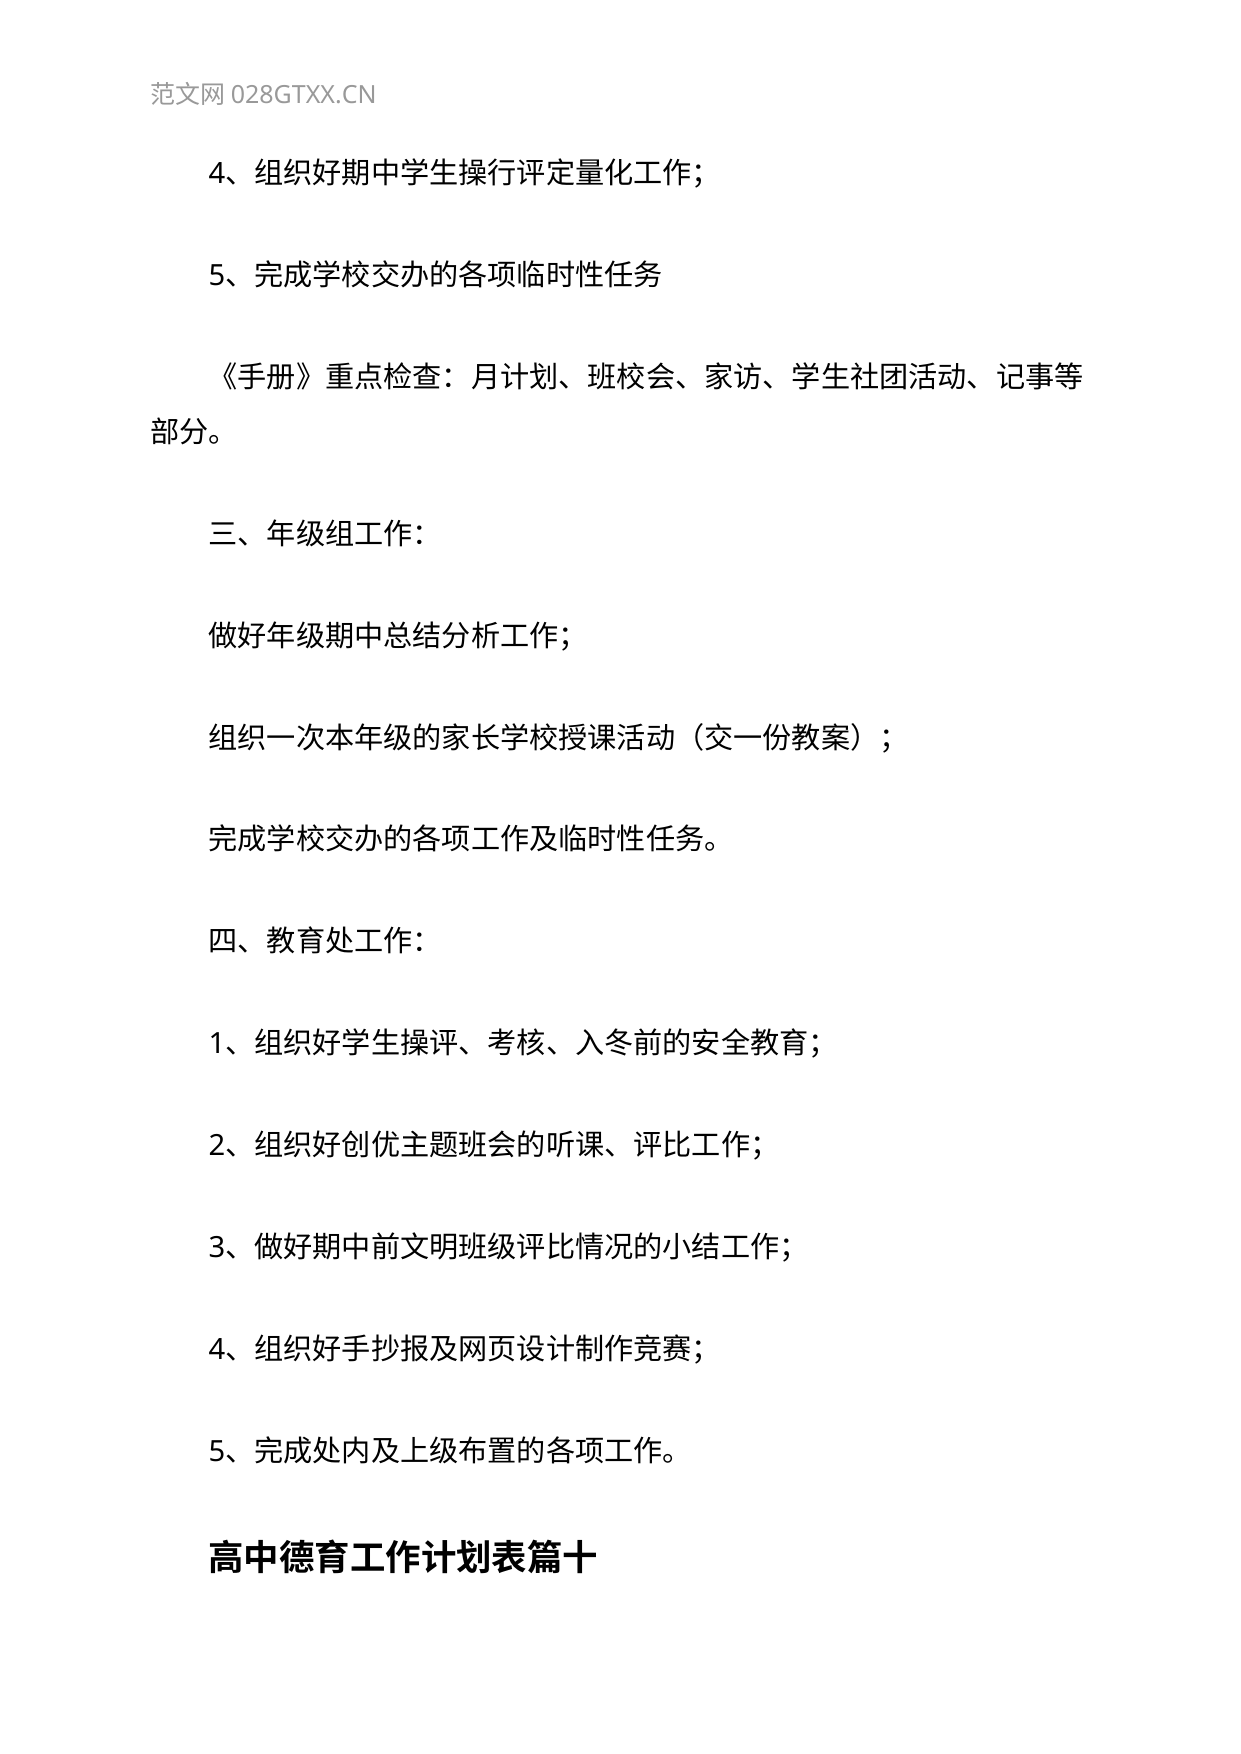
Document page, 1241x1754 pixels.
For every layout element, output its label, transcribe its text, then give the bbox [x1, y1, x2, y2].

text 3、做好期中前文明班级评比情况的小结工作； [150, 1223, 1090, 1266]
text 高中德育工作计划表篇十 [150, 1529, 1090, 1581]
text 三、年级组工作： [150, 511, 1090, 553]
text 4、组织好期中学生操行评定量化工作； [150, 150, 1090, 192]
text 5、完成学校交办的各项临时性任务 [150, 252, 1090, 294]
text 组织一次本年级的家长学校授课活动（交一份教案）； [150, 714, 1090, 756]
text 5、完成处内及上级布置的各项工作。 [150, 1427, 1090, 1470]
text 1、组织好学生操评、考核、入冬前的安全教育； [150, 1019, 1090, 1062]
text 《手册》重点检查：月计划、班校会、家访、学生社团活动、记事等部分。 [150, 354, 1090, 451]
text 4、组织好手抄报及网页设计制作竞赛； [150, 1325, 1090, 1368]
text 四、教育处工作： [150, 918, 1090, 960]
text 完成学校交办的各项工作及临时性任务。 [150, 816, 1090, 858]
text 2、组织好创优主题班会的听课、评比工作； [150, 1121, 1090, 1164]
text 做好年级期中总结分析工作； [150, 612, 1090, 655]
